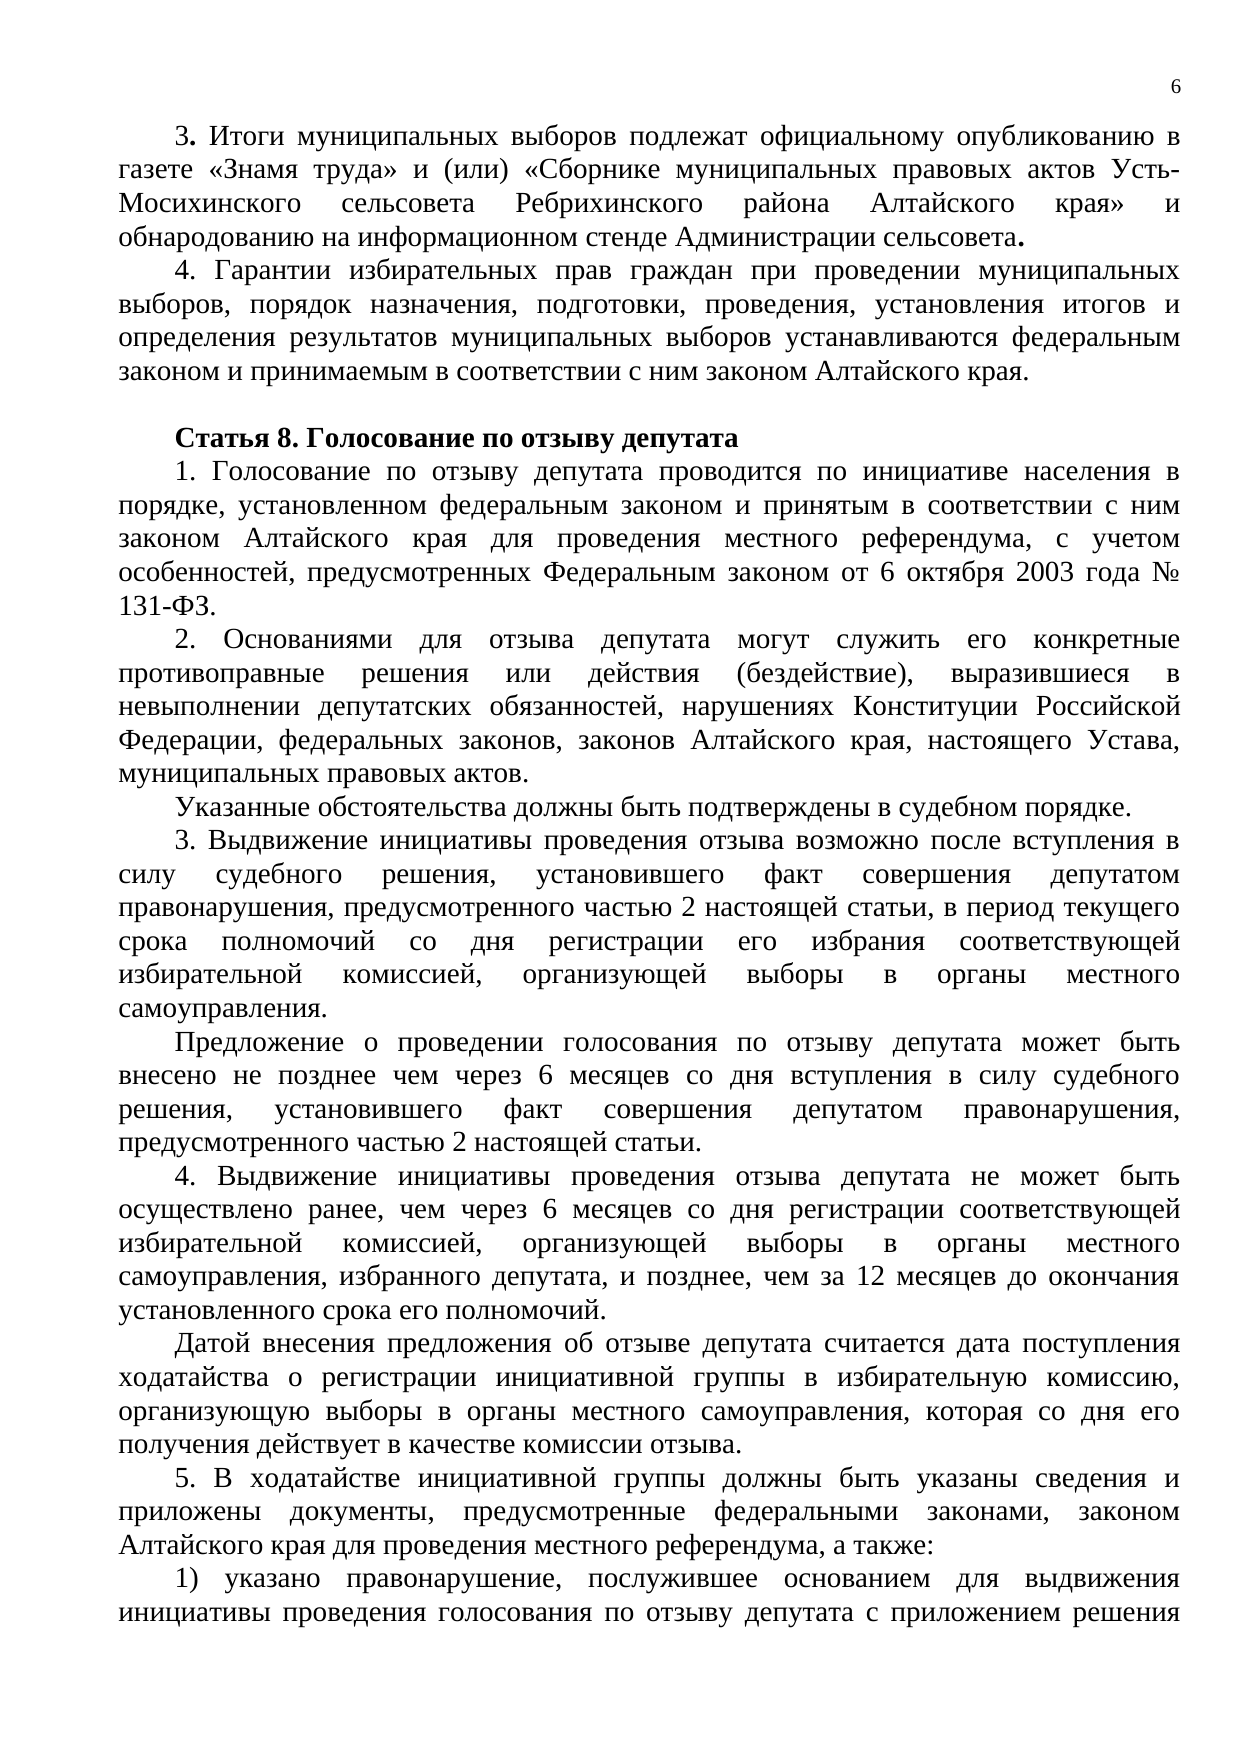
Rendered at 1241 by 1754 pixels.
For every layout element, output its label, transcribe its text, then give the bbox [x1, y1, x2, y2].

text Датой внесения предложения об отзыве депутата считается дата поступления ходатайства о регистрации инициативной группы в избирательную комиссию, организующую выборы в органы местного самоуправления, которая со дня его получения действует в качестве комиссии отзыва. [118, 1326, 1181, 1460]
text 3. Выдвижение инициативы проведения отзыва возможно после вступления в силу судебного решения, установившего факт совершения депутатом правонарушения, предусмотренного частью 2 настоящей статьи, в период текущего срока полномочий со дня регистрации его избрания соответствующей избирательной комиссией, организующей выборы в органы местного самоуправления. [118, 822, 1181, 1024]
text 3. Итоги муниципальных выборов подлежат официальному опубликованию в газете «Знамя труда» и (или) «Сборнике муниципальных правовых актов Усть-Мосихинского сельсовета Ребрихинского района Алтайского края» и обнародованию на информационном стенде Администрации сельсовета. [118, 118, 1181, 252]
text Указанные обстоятельства должны быть подтверждены в судебном порядке. [118, 789, 1181, 822]
text 1. Голосование по отзыву депутата проводится по инициативе населения в порядке, установленном федеральным законом и принятым в соответствии с ним законом Алтайского края для проведения местного референдума, с учетом особенностей, предусмотренных Федеральным законом от 6 октября 2003 года № 131-ФЗ. [118, 453, 1181, 621]
subtitle Статья 8. Голосование по отзыву депутата [118, 420, 1181, 453]
text 5. В ходатайстве инициативной группы должны быть указаны сведения и приложены документы, предусмотренные федеральными законами, законом Алтайского края для проведения местного референдума, а также: [118, 1460, 1181, 1560]
text 4. Выдвижение инициативы проведения отзыва депутата не может быть осуществлено ранее, чем через 6 месяцев со дня регистрации соответствующей избирательной комиссией, организующей выборы в органы местного самоуправления, избранного депутата, и позднее, чем за 12 месяцев до окончания установленного срока его полномочий. [118, 1158, 1181, 1326]
text 4. Гарантии избирательных прав граждан при проведении муниципальных выборов, порядок назначения, подготовки, проведения, установления итогов и определения результатов муниципальных выборов устанавливаются федеральным законом и принимаемым в соответствии с ним законом Алтайского края. [118, 252, 1181, 386]
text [118, 1560, 1181, 1627]
text 2. Основаниями для отзыва депутата могут служить его конкретные противоправные решения или действия (бездействие), выразившиеся в невыполнении депутатских обязанностей, нарушениях Конституции Российской Федерации, федеральных законов, законов Алтайского края, настоящего Устава, муниципальных правовых актов. [118, 621, 1181, 789]
text Предложение о проведении голосования по отзыву депутата может быть внесено не позднее чем через 6 месяцев со дня вступления в силу судебного решения, установившего факт совершения депутатом правонарушения, предусмотренного частью 2 настоящей статьи. [118, 1024, 1181, 1158]
